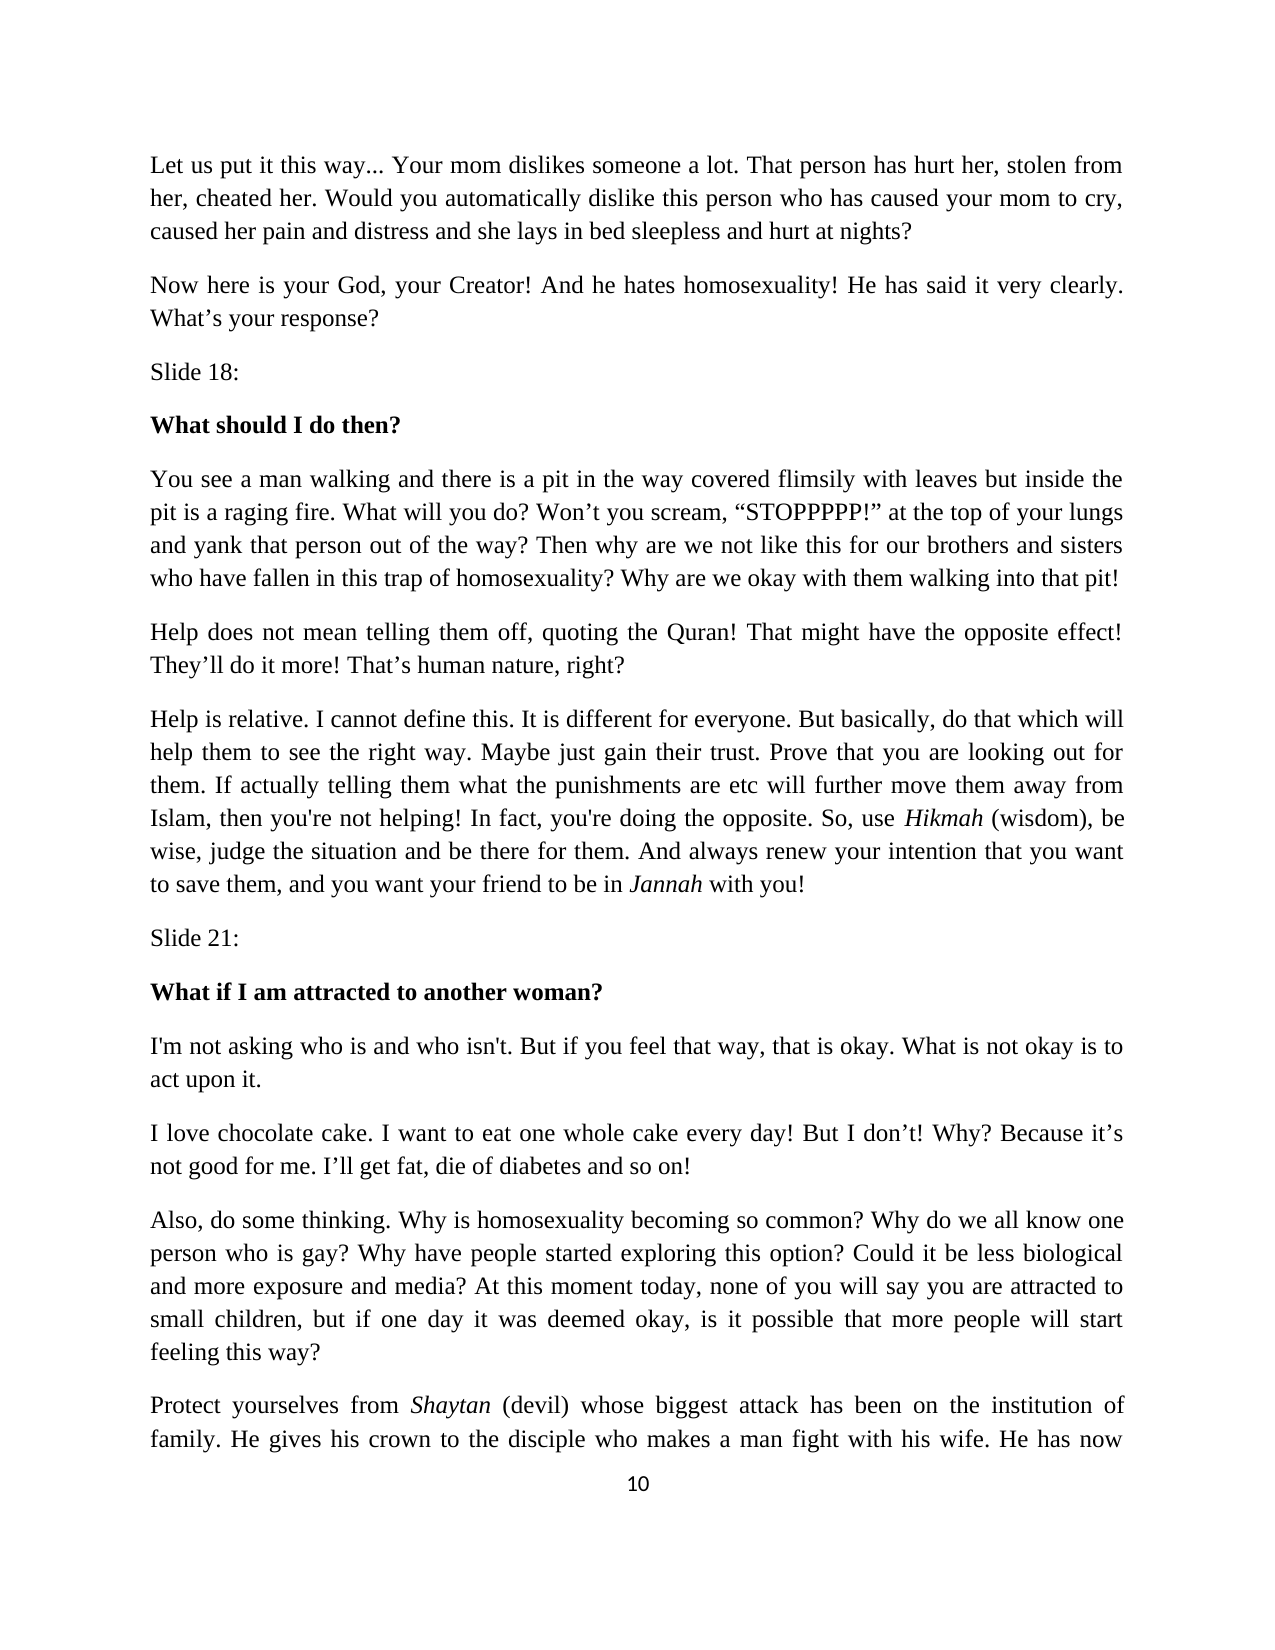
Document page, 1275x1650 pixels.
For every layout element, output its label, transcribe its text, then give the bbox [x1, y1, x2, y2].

text Slide 21: [150, 923, 1125, 952]
text What if I am attracted to another woman? [150, 977, 1125, 1006]
text I'm not asking who is and who isn't. But if you feel that way, that is okay. What is not okay is to act upon it. [150, 1031, 1125, 1093]
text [150, 1391, 1125, 1452]
text Help does not mean telling them off, quoting the Quran! That might have the opposite effect! They’ll do it more! That’s human nature, right? [150, 617, 1125, 679]
text I love chocolate cake. I want to eat one whole cake every day! But I don’t! Why? Because it’s not good for me. I’ll get fat, die of diabetes and so on! [150, 1118, 1125, 1179]
text Slide 18: [150, 357, 1125, 386]
text Now here is your God, your Creator! And he hates homosexuality! He has said it very clearly. What’s your response? [150, 270, 1125, 332]
text You see a man walking and there is a pit in the way covered flimsily with leaves but inside the pit is a raging fire. What will you do? Won’t you scream, “STOPPPPP!” at the top of your lungs and yank that person out of the way? Then why are we not like this for our brothers and sisters who have fallen in this trap of homosexuality? Why are we okay with them walking into that pit! [150, 464, 1125, 592]
text Help is relative. I cannot define this. It is different for everyone. But basically, do that which will help them to see the right way. Maybe just gain their trust. Prove that you are looking out for them. If actually telling them what the punishments are etc will further move them away from Islam, then you're not helping! In fact, you're doing the opposite. So, use Hikmah (wisdom), be wise, judge the situation and be there for them. And always renew your intention that you want to save them, and you want your friend to be in Jannah with you! [150, 704, 1125, 898]
text Let us put it this way... Your mom dislikes someone a lot. That person has hurt her, stolen from her, cheated her. Would you automatically dislike this person who has caused your mom to cry, caused her pain and distress and she lays in bed sleepless and hurt at nights? [150, 150, 1125, 245]
text Also, do some thinking. Why is homosexuality becoming so common? Why do we all know one person who is gay? Why have people started exploring this option? Could it be less biological and more exposure and media? At this moment today, none of you will say you are attracted to small children, but if one day it was deemed okay, is it possible that more people will start feeling this way? [150, 1205, 1125, 1366]
text What should I do then? [150, 411, 1125, 439]
